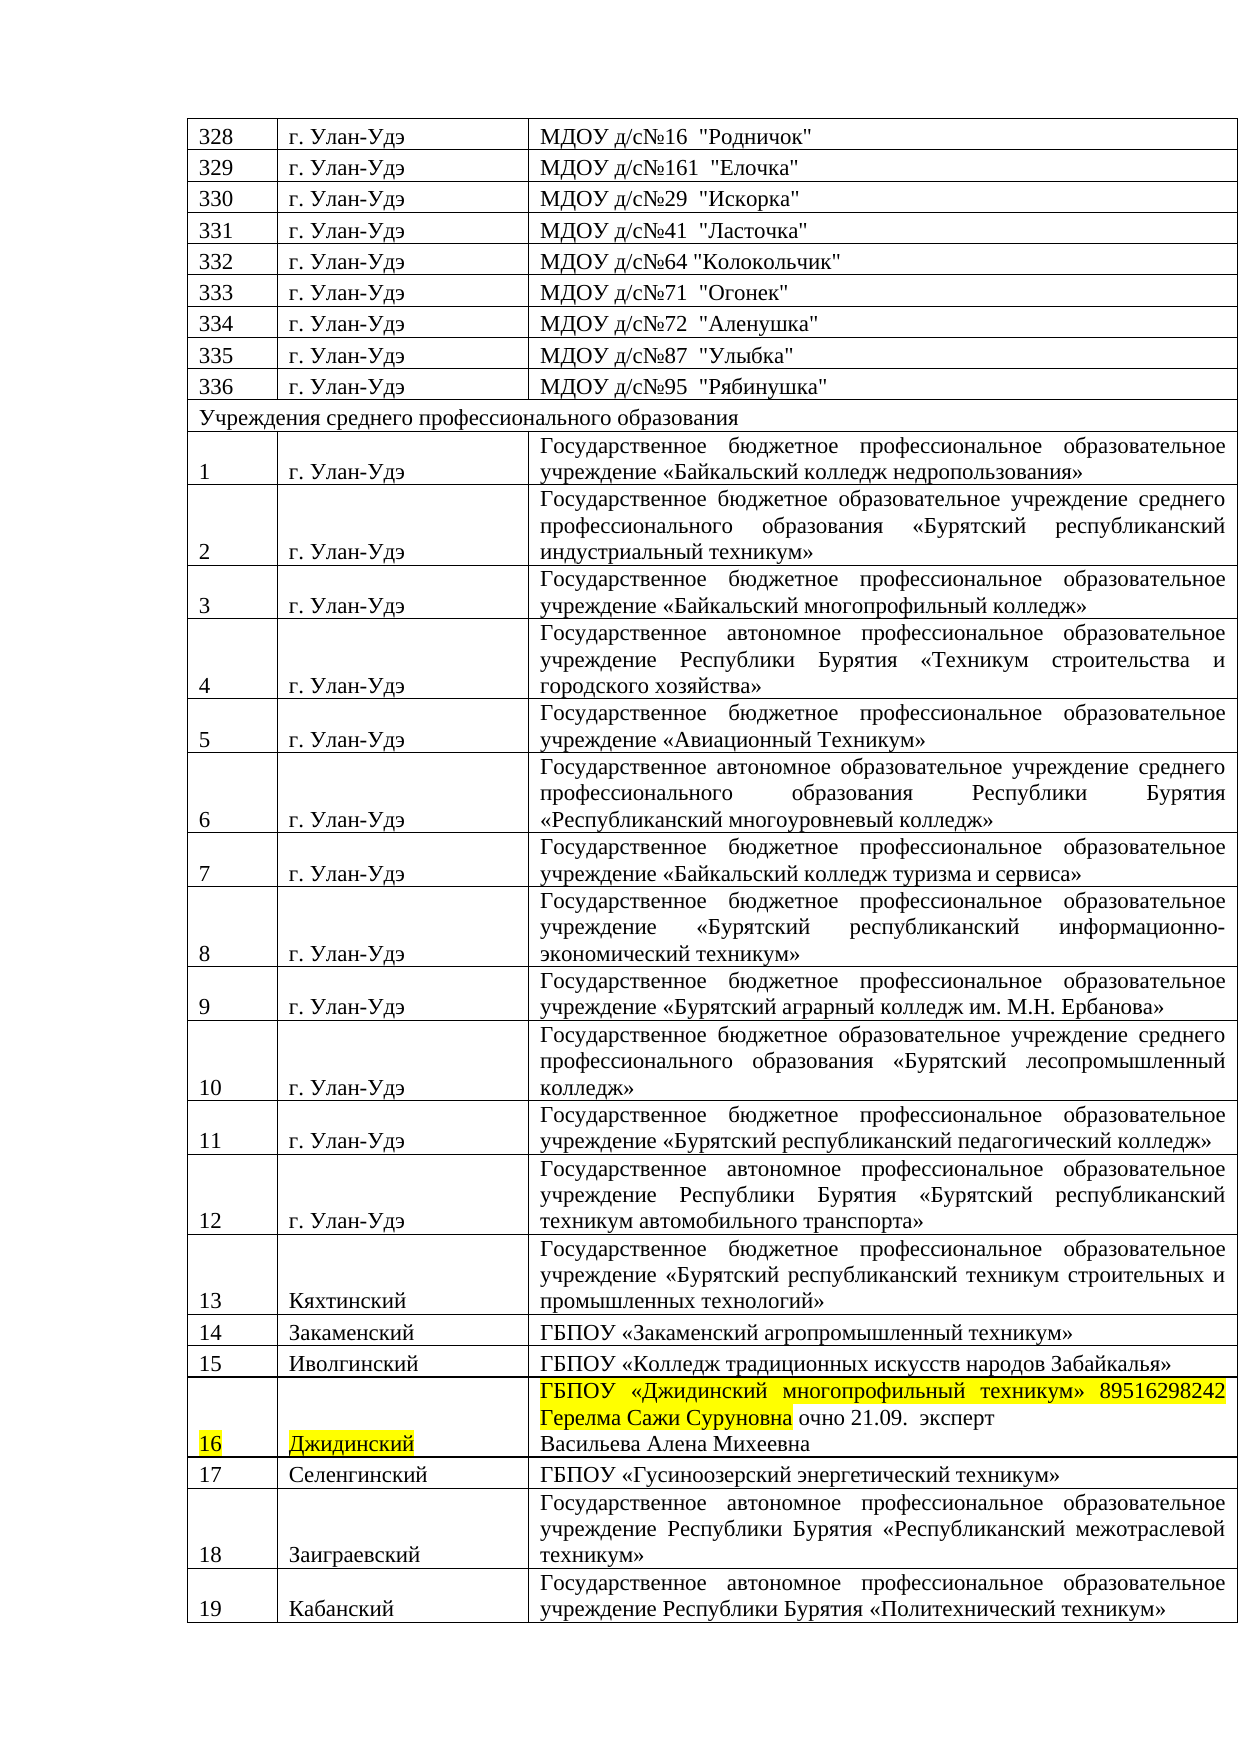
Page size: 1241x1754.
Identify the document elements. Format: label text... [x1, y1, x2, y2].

table_cell г. Улан-Удэ [278, 307, 528, 337]
table_cell Заиграевский [278, 1489, 528, 1568]
table_cell 334 [188, 307, 277, 337]
table_cell МДОУ д/с№16 "Родничок" [529, 119, 1237, 149]
table_cell 5 [188, 699, 277, 752]
table_cell г. Улан-Удэ [278, 699, 528, 752]
table_cell ГБПОУ «Закаменский агропромышленный техникум» [529, 1315, 1237, 1345]
table_cell г. Улан-Удэ [278, 1101, 528, 1154]
table_cell МДОУ д/с№71 "Огонек" [529, 275, 1237, 306]
table_cell 329 [188, 150, 277, 181]
table_cell 331 [188, 213, 277, 243]
table_cell г. Улан-Удэ [278, 275, 528, 306]
table_cell Государственное бюджетное образовательное учреждение среднего профессионального образования «Бурятский лесопромышленный колледж» [529, 1021, 1237, 1100]
table_cell г. Улан-Удэ [278, 566, 528, 618]
table_cell Джидинский [278, 1378, 528, 1456]
table_cell 336 [188, 369, 277, 399]
table_cell 19 [188, 1569, 277, 1622]
table_cell 9 [188, 967, 277, 1020]
table_cell 12 [188, 1155, 277, 1234]
table_cell Государственное бюджетное образовательное учреждение среднего профессионального образования «Бурятский республиканский индустриальный техникум» [529, 485, 1237, 564]
table_cell Государственное бюджетное профессиональное образовательное учреждение «Байкальский колледж туризма и сервиса» [529, 833, 1237, 886]
table_cell 13 [188, 1235, 277, 1314]
table_cell МДОУ д/с№87 "Улыбка" [529, 338, 1237, 368]
table_cell МДОУ д/с№161 "Елочка" [529, 150, 1237, 181]
table_cell ГБПОУ «Гусиноозерский энергетический техникум» [529, 1458, 1237, 1488]
table_cell 2 [188, 485, 277, 564]
table_cell Государственное автономное профессиональное образовательное учреждение Республики Бурятия «Техникум строительства и городского хозяйства» [529, 619, 1237, 698]
table_cell 11 [188, 1101, 277, 1154]
table_cell 3 [188, 566, 277, 618]
table_cell Государственное автономное профессиональное образовательное учреждение Республики Бурятия «Республиканский межотраслевой техникум» [529, 1489, 1237, 1568]
table_cell 16 [188, 1378, 277, 1456]
table_cell г. Улан-Удэ [278, 887, 528, 966]
table_cell г. Улан-Удэ [278, 150, 528, 181]
table_cell Государственное бюджетное профессиональное образовательное учреждение «Авиационный Техникум» [529, 699, 1237, 752]
table_cell Государственное бюджетное профессиональное образовательное учреждение «Бурятский республиканский техникум строительных и промышленных технологий» [529, 1235, 1237, 1314]
table_cell МДОУ д/с№64 "Колокольчик" [529, 244, 1237, 274]
table_cell г. Улан-Удэ [278, 619, 528, 698]
table_cell Государственное бюджетное профессиональное образовательное учреждение «Байкальский колледж недропользования» [529, 432, 1237, 484]
table_cell МДОУ д/с№95 "Рябинушка" [529, 369, 1237, 399]
table_cell ГБПОУ «Колледж традиционных искусств народов Забайкалья» [529, 1346, 1237, 1376]
table_cell г. Улан-Удэ [278, 833, 528, 886]
table_cell 332 [188, 244, 277, 274]
table_cell Государственное бюджетное профессиональное образовательное учреждение «Бурятский аграрный колледж им. М.Н. Ербанова» [529, 967, 1237, 1020]
table_cell г. Улан-Удэ [278, 753, 528, 832]
table_cell Учреждения среднего профессионального образования [188, 400, 1237, 431]
table_cell Иволгинский [278, 1346, 528, 1376]
table_cell 14 [188, 1315, 277, 1345]
table_cell 6 [188, 753, 277, 832]
table_cell г. Улан-Удэ [278, 485, 528, 564]
table_cell 330 [188, 182, 277, 212]
table_cell 1 [188, 432, 277, 484]
table_cell г. Улан-Удэ [278, 182, 528, 212]
table_cell г. Улан-Удэ [278, 244, 528, 274]
table_cell г. Улан-Удэ [278, 119, 528, 149]
table_cell Государственное автономное образовательное учреждение среднего профессионального образования Республики Бурятия «Республиканский многоуровневый колледж» [529, 753, 1237, 832]
table_cell МДОУ д/с№41 "Ласточка" [529, 213, 1237, 243]
table_cell г. Улан-Удэ [278, 1021, 528, 1100]
table_cell 7 [188, 833, 277, 886]
table_cell 333 [188, 275, 277, 306]
table_cell МДОУ д/с№29 "Искорка" [529, 182, 1237, 212]
table_cell г. Улан-Удэ [278, 338, 528, 368]
table_cell 8 [188, 887, 277, 966]
table_cell Государственное автономное профессиональное образовательное учреждение Республики Бурятия «Бурятский республиканский техникум автомобильного транспорта» [529, 1155, 1237, 1234]
table_cell ГБПОУ «Джидинский многопрофильный техникум» 89516298242 Герелма Сажи Суруновна очно 21.09. эксперт Васильева Алена Михеевна [529, 1378, 1237, 1456]
table_cell МДОУ д/с№72 "Аленушка" [529, 307, 1237, 337]
table_cell г. Улан-Удэ [278, 369, 528, 399]
table_cell Закаменский [278, 1315, 528, 1345]
table_cell г. Улан-Удэ [278, 967, 528, 1020]
table_cell Государственное бюджетное профессиональное образовательное учреждение «Бурятский республиканский педагогический колледж» [529, 1101, 1237, 1154]
table_cell Кяхтинский [278, 1235, 528, 1314]
table_cell Селенгинский [278, 1458, 528, 1488]
table_cell 15 [188, 1346, 277, 1376]
table_cell 17 [188, 1458, 277, 1488]
table_cell 18 [188, 1489, 277, 1568]
table_cell г. Улан-Удэ [278, 1155, 528, 1234]
table_cell г. Улан-Удэ [278, 432, 528, 484]
table_cell Государственное бюджетное профессиональное образовательное учреждение «Байкальский многопрофильный колледж» [529, 566, 1237, 618]
table_cell 328 [188, 119, 277, 149]
table_cell Государственное автономное профессиональное образовательное учреждение Республики Бурятия «Политехнический техникум» [529, 1569, 1237, 1622]
table_cell 10 [188, 1021, 277, 1100]
table_cell г. Улан-Удэ [278, 213, 528, 243]
table_cell 4 [188, 619, 277, 698]
table_cell 335 [188, 338, 277, 368]
table_cell Государственное бюджетное профессиональное образовательное учреждение «Бурятский республиканский информационно-экономический техникум» [529, 887, 1237, 966]
table_cell Кабанский [278, 1569, 528, 1622]
